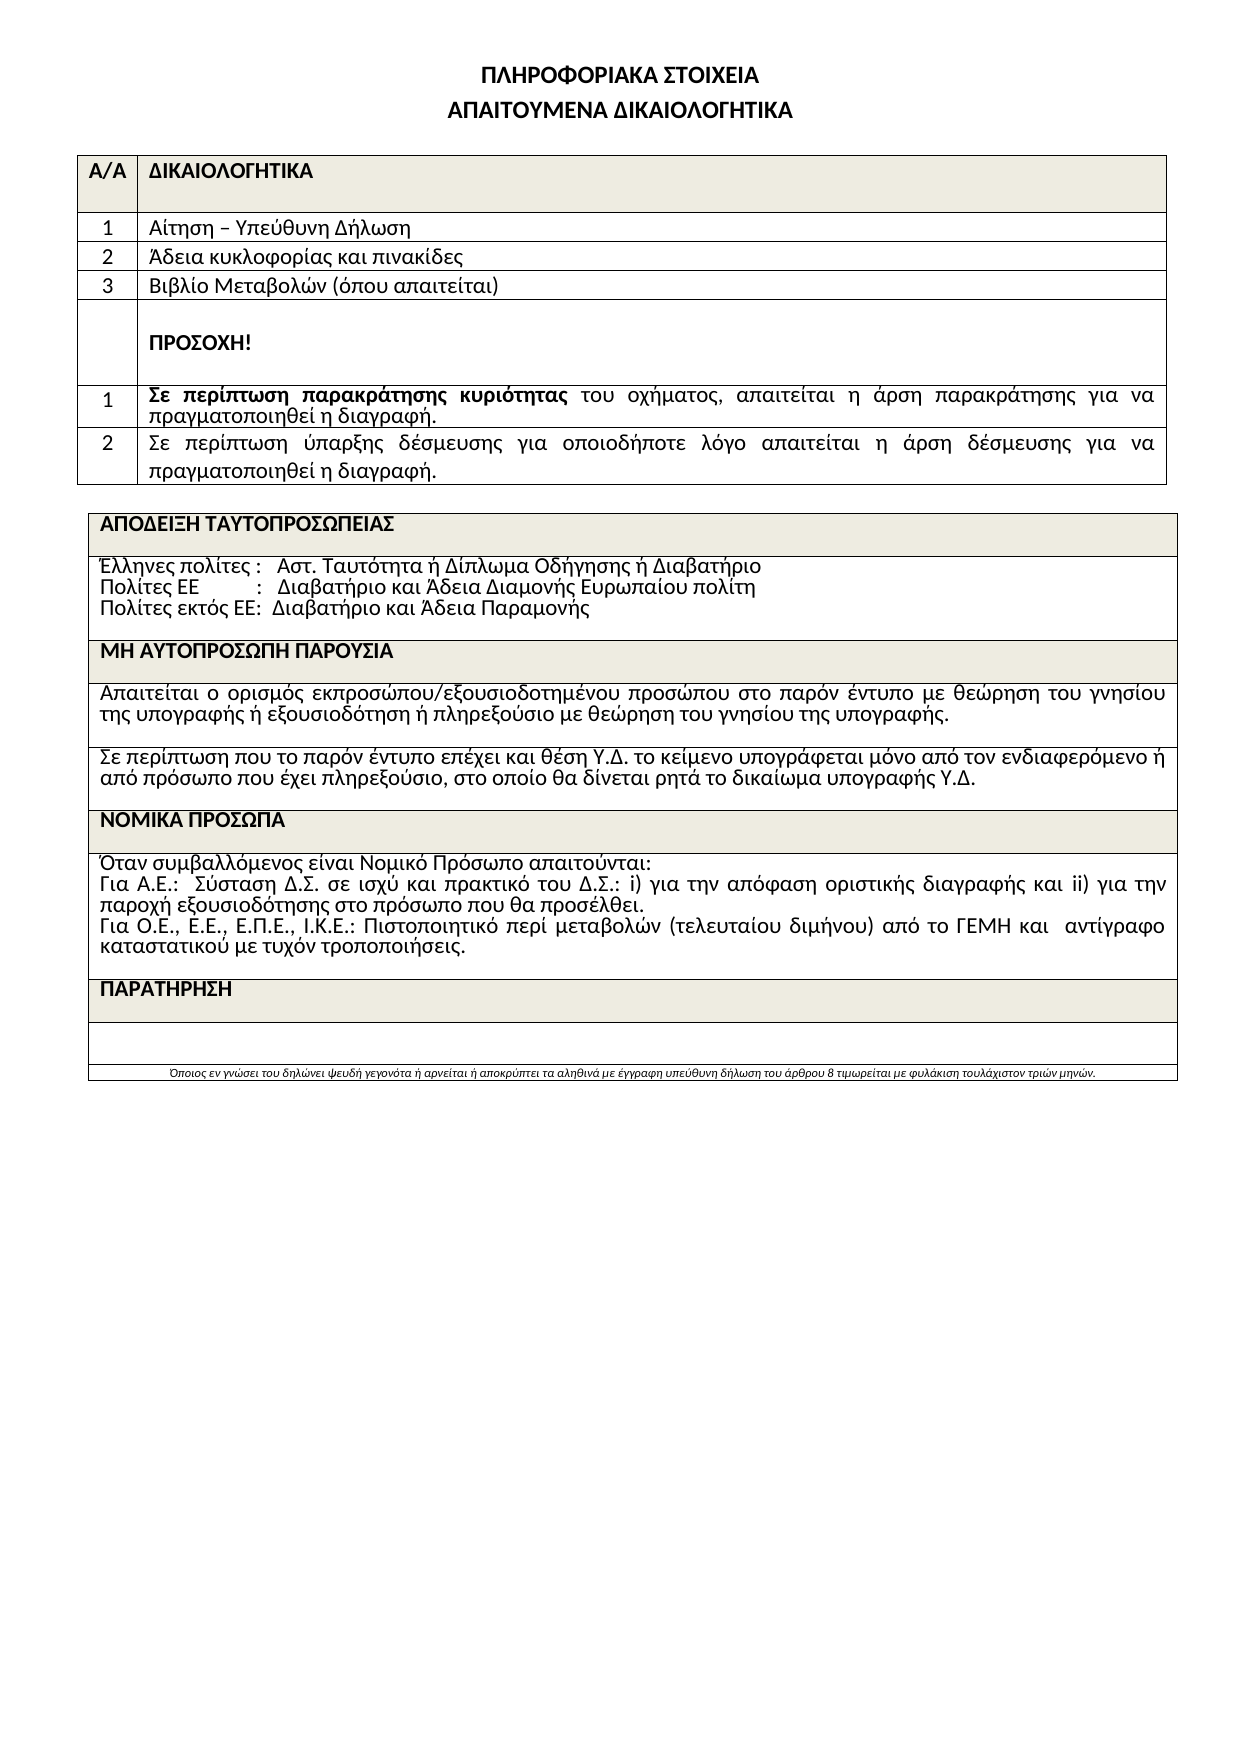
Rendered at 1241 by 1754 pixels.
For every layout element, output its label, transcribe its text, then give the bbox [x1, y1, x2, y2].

table_cell Όποιος εν γνώσει του δηλώνει ψευδή γεγονότα ή αρνείται ή αποκρύπτει τα αληθινά µε έγγραφη υπεύθυνη δήλωση του άρθρου 8 τιµωρείται µε φυλάκιση τουλάχιστον τριών µηνών. [89, 1065, 1177, 1080]
table_cell 2 [78, 242, 137, 270]
table_cell 1 [78, 213, 137, 241]
text ΠΛΗΡΟΦΟΡΙΑΚΑ ΣΤΟΙΧΕΙΑ [89, 59, 1152, 89]
text ΑΠΑΙΤΟΥΜΕΝΑ ΔΙΚΑΙΟΛΟΓΗΤΙΚΑ [89, 94, 1152, 124]
table_cell ΠΑΡΑΤΗΡΗΣΗ [89, 980, 1177, 1022]
table_header ΑΠΟΔΕΙΞΗ ΤΑΥΤΟΠΡΟΣΩΠΕΙΑΣ [89, 514, 1177, 556]
table_cell ΝΟΜΙΚΑ ΠΡΟΣΩΠΑ [89, 811, 1177, 853]
table_cell Άδεια κυκλοφορίας και πινακίδες [138, 242, 1166, 270]
table_cell Σε περίπτωση που το παρόν έντυπο επέχει και θέση Υ.Δ. το κείμενο υπογράφεται μόνο από τον ενδιαφερόμενο ή από πρόσωπο που έχει πληρεξούσιο, στο οποίο θα δίνεται ρητά το δικαίωμα υπογραφής Υ.Δ. [89, 748, 1177, 810]
table_cell Απαιτείται ο ορισμός εκπροσώπου/εξουσιοδοτημένου προσώπου στο παρόν έντυπο με θεώρηση του γνησίου της υπογραφής ή εξουσιοδότηση ή πληρεξούσιο με θεώρηση του γνησίου της υπογραφής. [89, 684, 1177, 747]
table_cell Έλληνες πολίτες : Αστ. Ταυτότητα ή Δίπλωμα Οδήγησης ή Διαβατήριο Πολίτες ΕΕ : Διαβατήριο και Άδεια Διαμονής Ευρωπαίου πολίτη Πολίτες εκτός ΕΕ: Διαβατήριο και Άδεια Παραμονής [89, 557, 1177, 640]
table_cell [78, 300, 137, 384]
table_cell 3 [78, 271, 137, 299]
table_cell Σε περίπτωση ύπαρξης δέσμευσης για οποιοδήποτε λόγο απαιτείται η άρση δέσμευσης για να πραγματοποιηθεί η διαγραφή. [138, 428, 1166, 484]
table_cell Σε περίπτωση παρακράτησης κυριότητας του οχήματος, απαιτείται η άρση παρακράτησης για να πραγματοποιηθεί η διαγραφή. [138, 386, 1166, 427]
table_cell [89, 1023, 1177, 1064]
table_cell ΜΗ ΑΥΤΟΠΡΟΣΩΠΗ ΠΑΡΟΥΣΙΑ [89, 641, 1177, 683]
table_cell 2 [78, 428, 137, 484]
table_header Α/Α [78, 156, 137, 212]
table_cell Όταν συμβαλλόμενος είναι Νομικό Πρόσωπο απαιτούνται: Για Α.Ε.: Σύσταση Δ.Σ. σε ισχύ και πρακτικό του Δ.Σ.: i) για την απόφαση οριστικής διαγραφής και ii) για την παροχή εξουσιοδότησης στο πρόσωπο που θα προσέλθει. Για Ο.Ε., Ε.Ε., Ε.Π.Ε., Ι.Κ.Ε.: Πιστοποιητικό περί μεταβολών (τελευταίου διμήνου) από το ΓΕΜΗ και αντίγραφο καταστατικού με τυχόν τροποποιήσεις. [89, 854, 1177, 979]
table_cell ΠΡΟΣΟΧΗ! [138, 300, 1166, 384]
table_cell Βιβλίο Μεταβολών (όπου απαιτείται) [138, 271, 1166, 299]
table_header ΔΙΚΑΙΟΛΟΓΗΤΙΚΑ [138, 156, 1166, 212]
table_cell Αίτηση – Υπεύθυνη Δήλωση [138, 213, 1166, 241]
table_cell 1 [78, 386, 137, 427]
